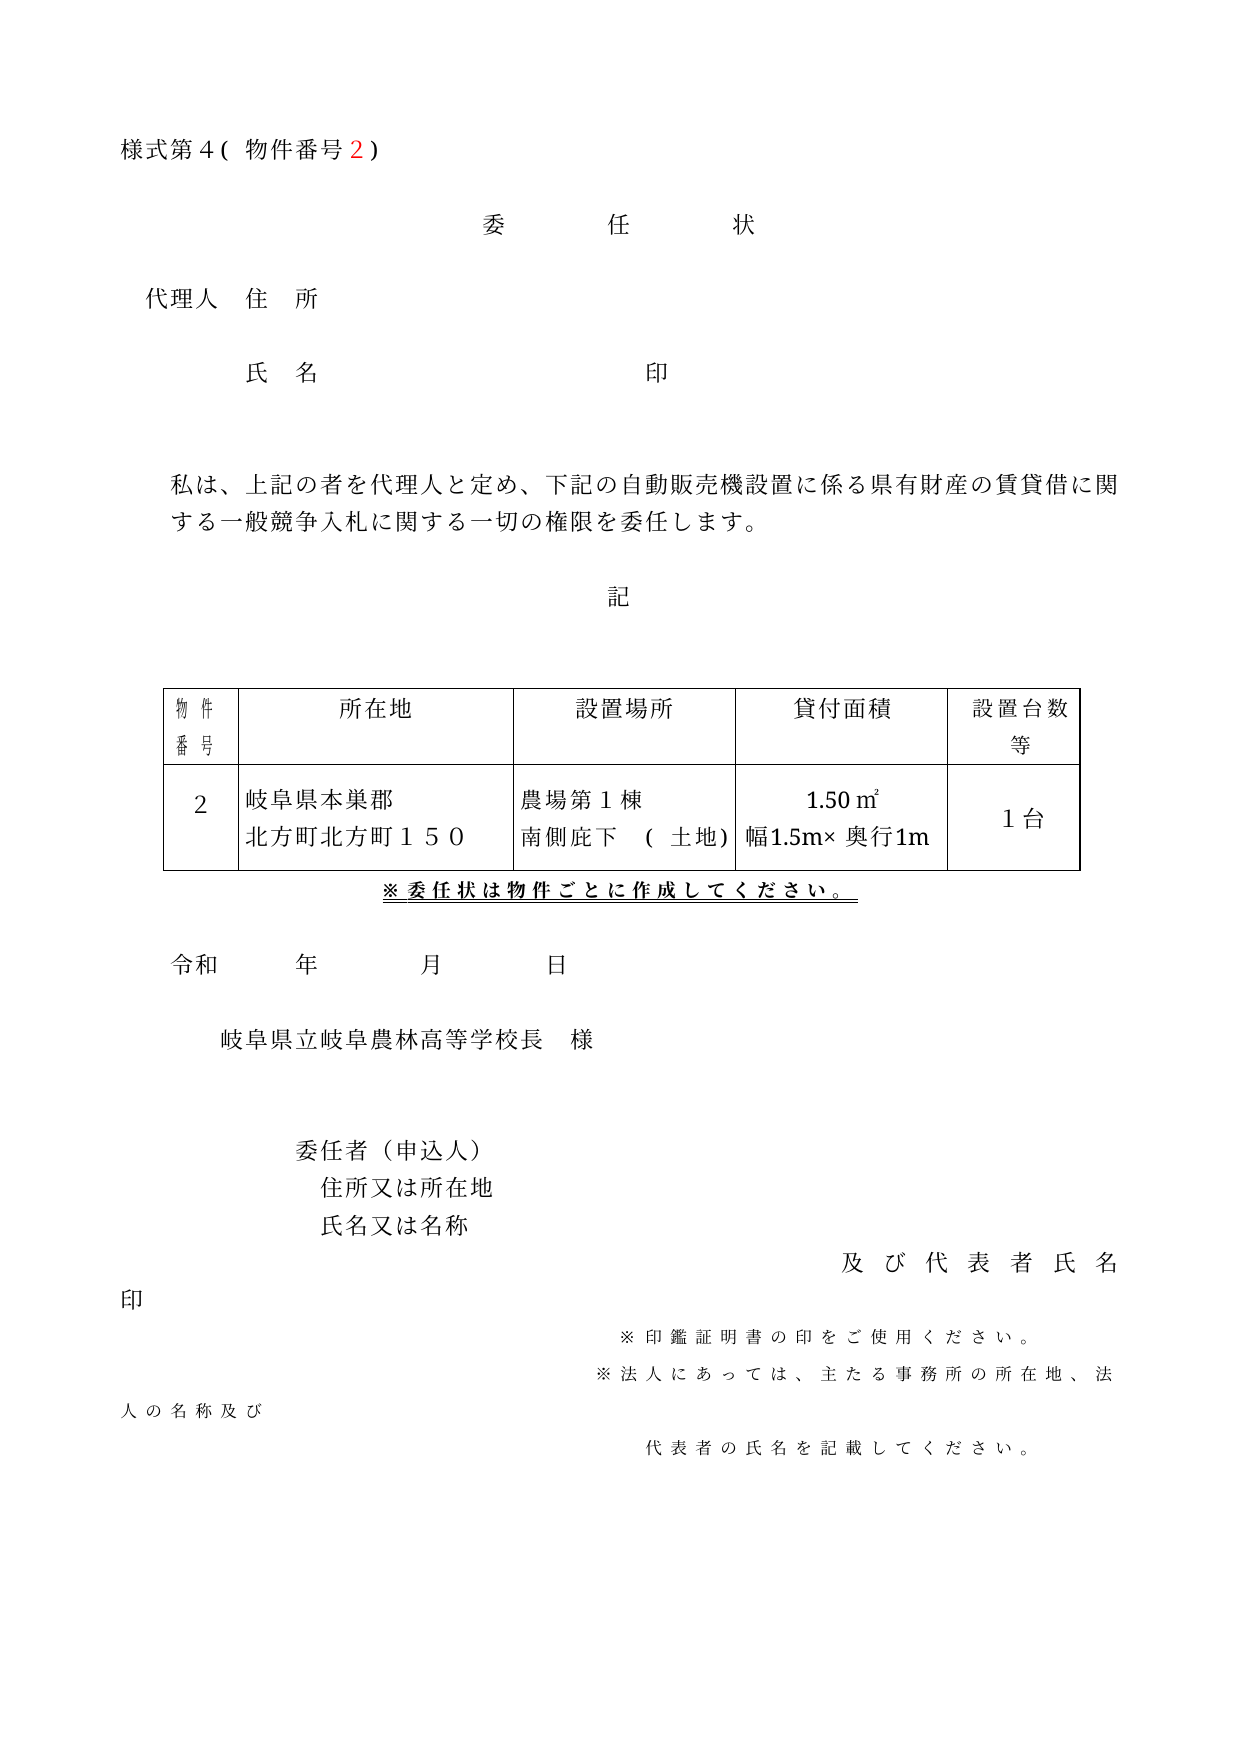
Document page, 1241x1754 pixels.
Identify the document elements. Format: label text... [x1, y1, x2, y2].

table_header 物件番号 [164, 689, 238, 763]
text ※法人にあっては、主たる事務所の所在地、法人の名称及び [120, 1354, 1120, 1429]
text ※委任状は物件ごとに作成してください。 [120, 871, 1120, 908]
text 氏 名 印 [120, 353, 1120, 391]
table_header 設置場所 [514, 689, 735, 763]
text 氏名又は名称 [120, 1206, 1120, 1243]
text 私は、上記の者を代理人と定め、下記の自動販売機設置に係る県有財産の賃貸借に関する一般競争入札に関する一切の権限を委任します。 [120, 465, 1120, 539]
text 及び代表者氏名 印 [120, 1243, 1120, 1317]
table_header 所在地 [239, 689, 513, 763]
text ※印鑑証明書の印をご使用ください。 [120, 1317, 1120, 1354]
table_cell 1.50㎡ 幅1.5m×奥行1m [736, 765, 947, 870]
table_cell 岐阜県本巣郡 北方町北方町１５０ [239, 765, 513, 870]
table_cell ２ [164, 765, 238, 870]
table_header 設置台数等 [948, 689, 1079, 763]
text 岐阜県立岐阜農林高等学校長 様 [120, 1020, 1120, 1057]
text 代理人 住 所 [120, 279, 1120, 316]
text 代表者の氏名を記載してください。 [120, 1429, 1120, 1466]
text 住所又は所在地 [120, 1168, 1120, 1206]
text 令和 年 月 日 [120, 945, 1120, 983]
table_cell 農場第１棟 南側庇下 (土地) [514, 765, 735, 870]
subtitle 記 [120, 577, 1120, 614]
text 委任者（申込人） [120, 1131, 1120, 1168]
text 様式第４(物件番号２) [120, 130, 1120, 167]
table_cell １台 [948, 765, 1079, 870]
text 委 任 状 [120, 205, 1120, 242]
table_header 貸付面積 [736, 689, 947, 763]
